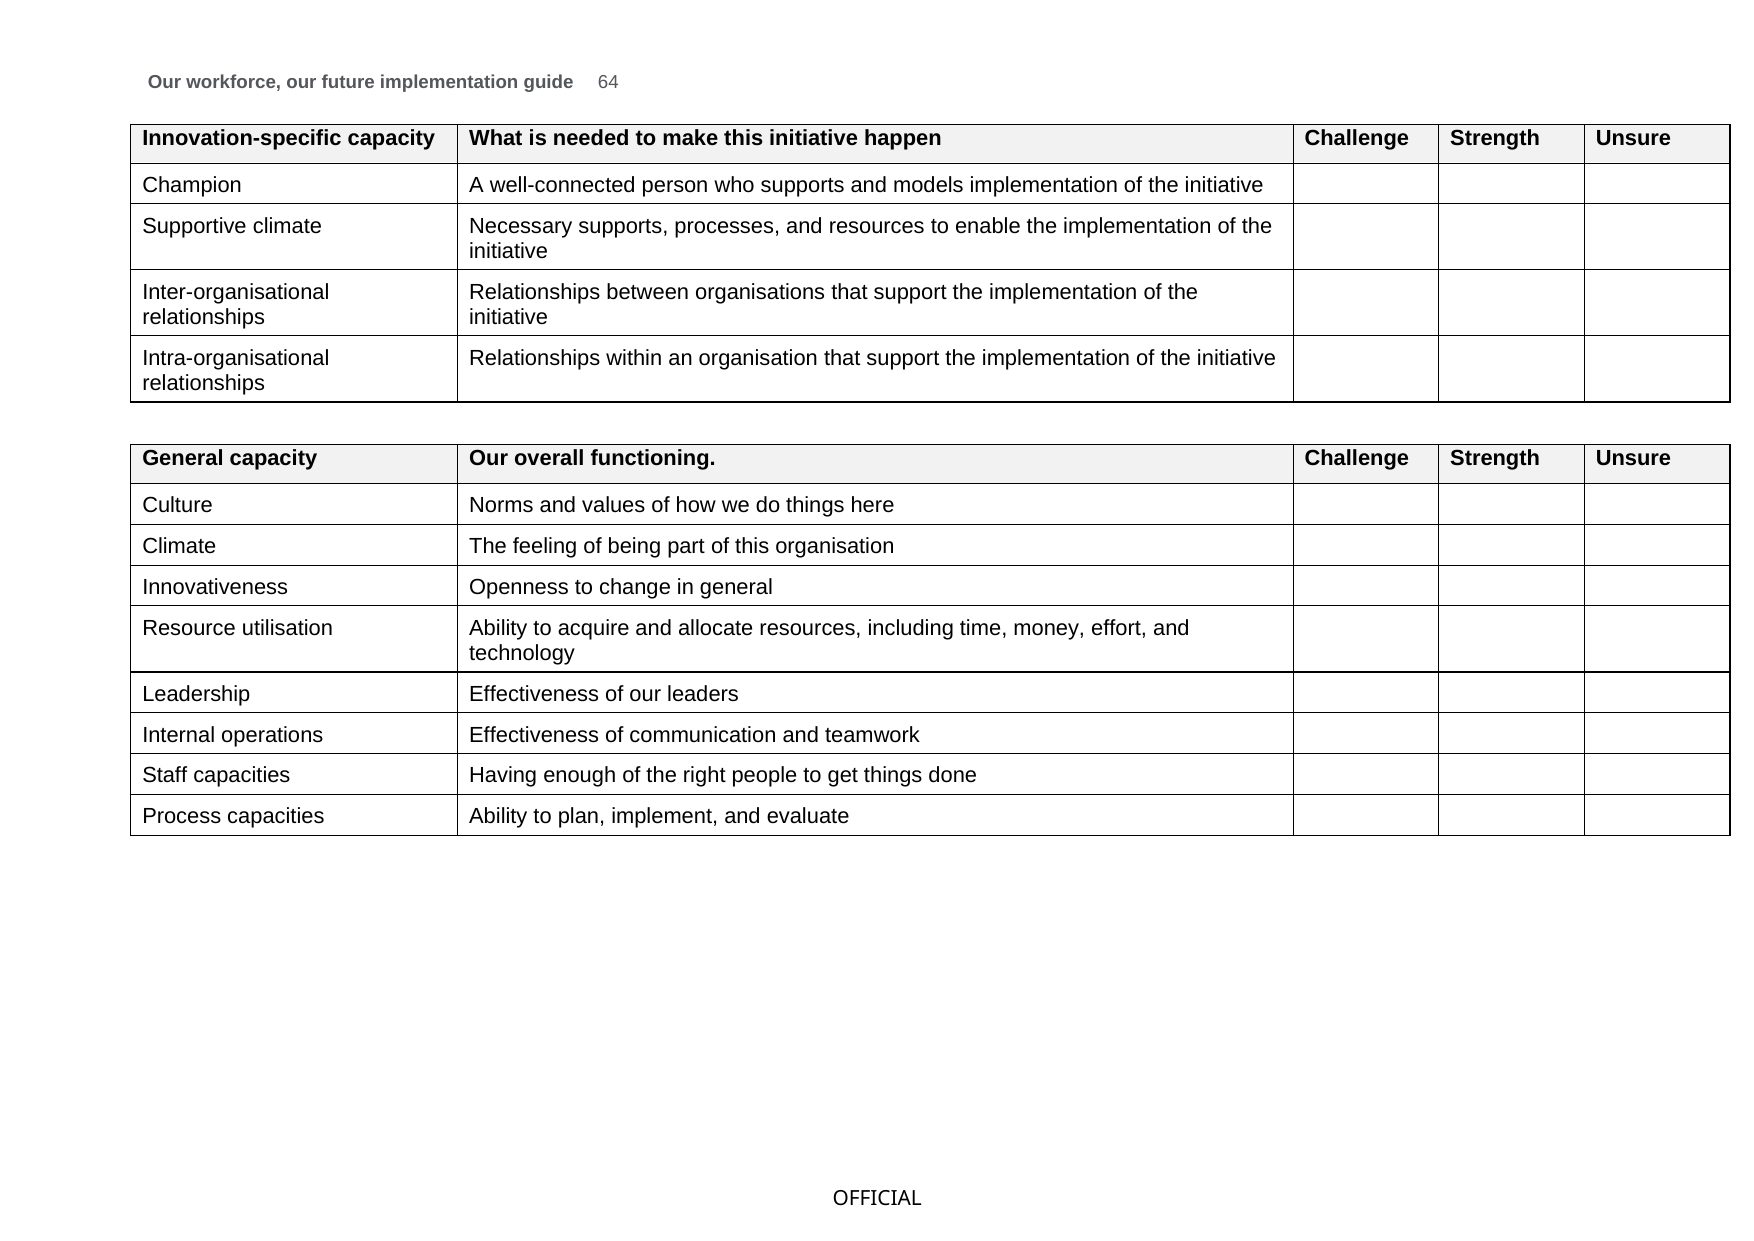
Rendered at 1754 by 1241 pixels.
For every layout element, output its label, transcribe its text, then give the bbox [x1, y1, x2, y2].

table_cell [1585, 525, 1729, 564]
table_cell [1585, 673, 1729, 712]
table_cell [1585, 164, 1729, 203]
table_cell Innovativeness [131, 566, 457, 605]
table_cell [1439, 164, 1584, 203]
table_cell Ability to acquire and allocate resources, including time, money, effort, and technology [458, 606, 1293, 671]
table_cell [1585, 484, 1729, 524]
table_cell [1294, 164, 1438, 203]
table_cell [1585, 606, 1729, 671]
table_cell Necessary supports, processes, and resources to enable the implementation of the initiative [458, 204, 1293, 269]
table_cell [1294, 754, 1438, 794]
table_cell Climate [131, 525, 457, 564]
table_cell [1439, 606, 1584, 671]
table_cell [1294, 204, 1438, 269]
table_cell [1439, 795, 1584, 835]
table_cell Staff capacities [131, 754, 457, 794]
table_cell [1585, 566, 1729, 605]
table_cell Openness to change in general [458, 566, 1293, 605]
table_cell [1294, 336, 1438, 401]
table_cell [1439, 713, 1584, 753]
table_cell [1585, 336, 1729, 401]
table_cell Relationships between organisations that support the implementation of the initiative [458, 270, 1293, 335]
table_cell Relationships within an organisation that support the implementation of the initiative [458, 336, 1293, 401]
table_cell [1439, 754, 1584, 794]
table_cell [1585, 795, 1729, 835]
table_header Strength [1439, 125, 1584, 162]
table_cell Process capacities [131, 795, 457, 835]
table_header Unsure [1585, 125, 1729, 162]
table_cell Champion [131, 164, 457, 203]
table_header Unsure [1585, 445, 1729, 483]
table_cell Internal operations [131, 713, 457, 753]
table_cell Intra-organisational relationships [131, 336, 457, 401]
table_cell [1294, 713, 1438, 753]
table_cell [1439, 566, 1584, 605]
table_cell [1294, 673, 1438, 712]
table_cell Effectiveness of our leaders [458, 673, 1293, 712]
table_cell Norms and values of how we do things here [458, 484, 1293, 524]
table_cell [1439, 525, 1584, 564]
table_cell [1439, 204, 1584, 269]
table_cell [1294, 525, 1438, 564]
table_cell [1439, 484, 1584, 524]
table_cell Inter-organisational relationships [131, 270, 457, 335]
table_cell [1294, 484, 1438, 524]
table_cell [1439, 336, 1584, 401]
table_header What is needed to make this initiative happen [458, 125, 1293, 162]
table_header Our overall functioning. [458, 445, 1293, 483]
table_cell Culture [131, 484, 457, 524]
table_header General capacity [131, 445, 457, 483]
table_header Challenge [1294, 445, 1438, 483]
table_header Strength [1439, 445, 1584, 483]
table_cell [1439, 673, 1584, 712]
table_cell Having enough of the right people to get things done [458, 754, 1293, 794]
table_cell Resource utilisation [131, 606, 457, 671]
table_cell [1294, 270, 1438, 335]
table_header Challenge [1294, 125, 1438, 162]
table_cell Ability to plan, implement, and evaluate [458, 795, 1293, 835]
table_cell [1439, 270, 1584, 335]
table_cell [1585, 713, 1729, 753]
table_cell Leadership [131, 673, 457, 712]
table_cell [1294, 606, 1438, 671]
table_cell [1294, 795, 1438, 835]
table_cell [1585, 270, 1729, 335]
table_cell A well-connected person who supports and models implementation of the initiative [458, 164, 1293, 203]
table_cell [1294, 566, 1438, 605]
table_header Innovation-specific capacity [131, 125, 457, 162]
table_cell Supportive climate [131, 204, 457, 269]
table_cell Effectiveness of communication and teamwork [458, 713, 1293, 753]
table_cell [1585, 754, 1729, 794]
table_cell [1585, 204, 1729, 269]
table_cell The feeling of being part of this organisation [458, 525, 1293, 564]
